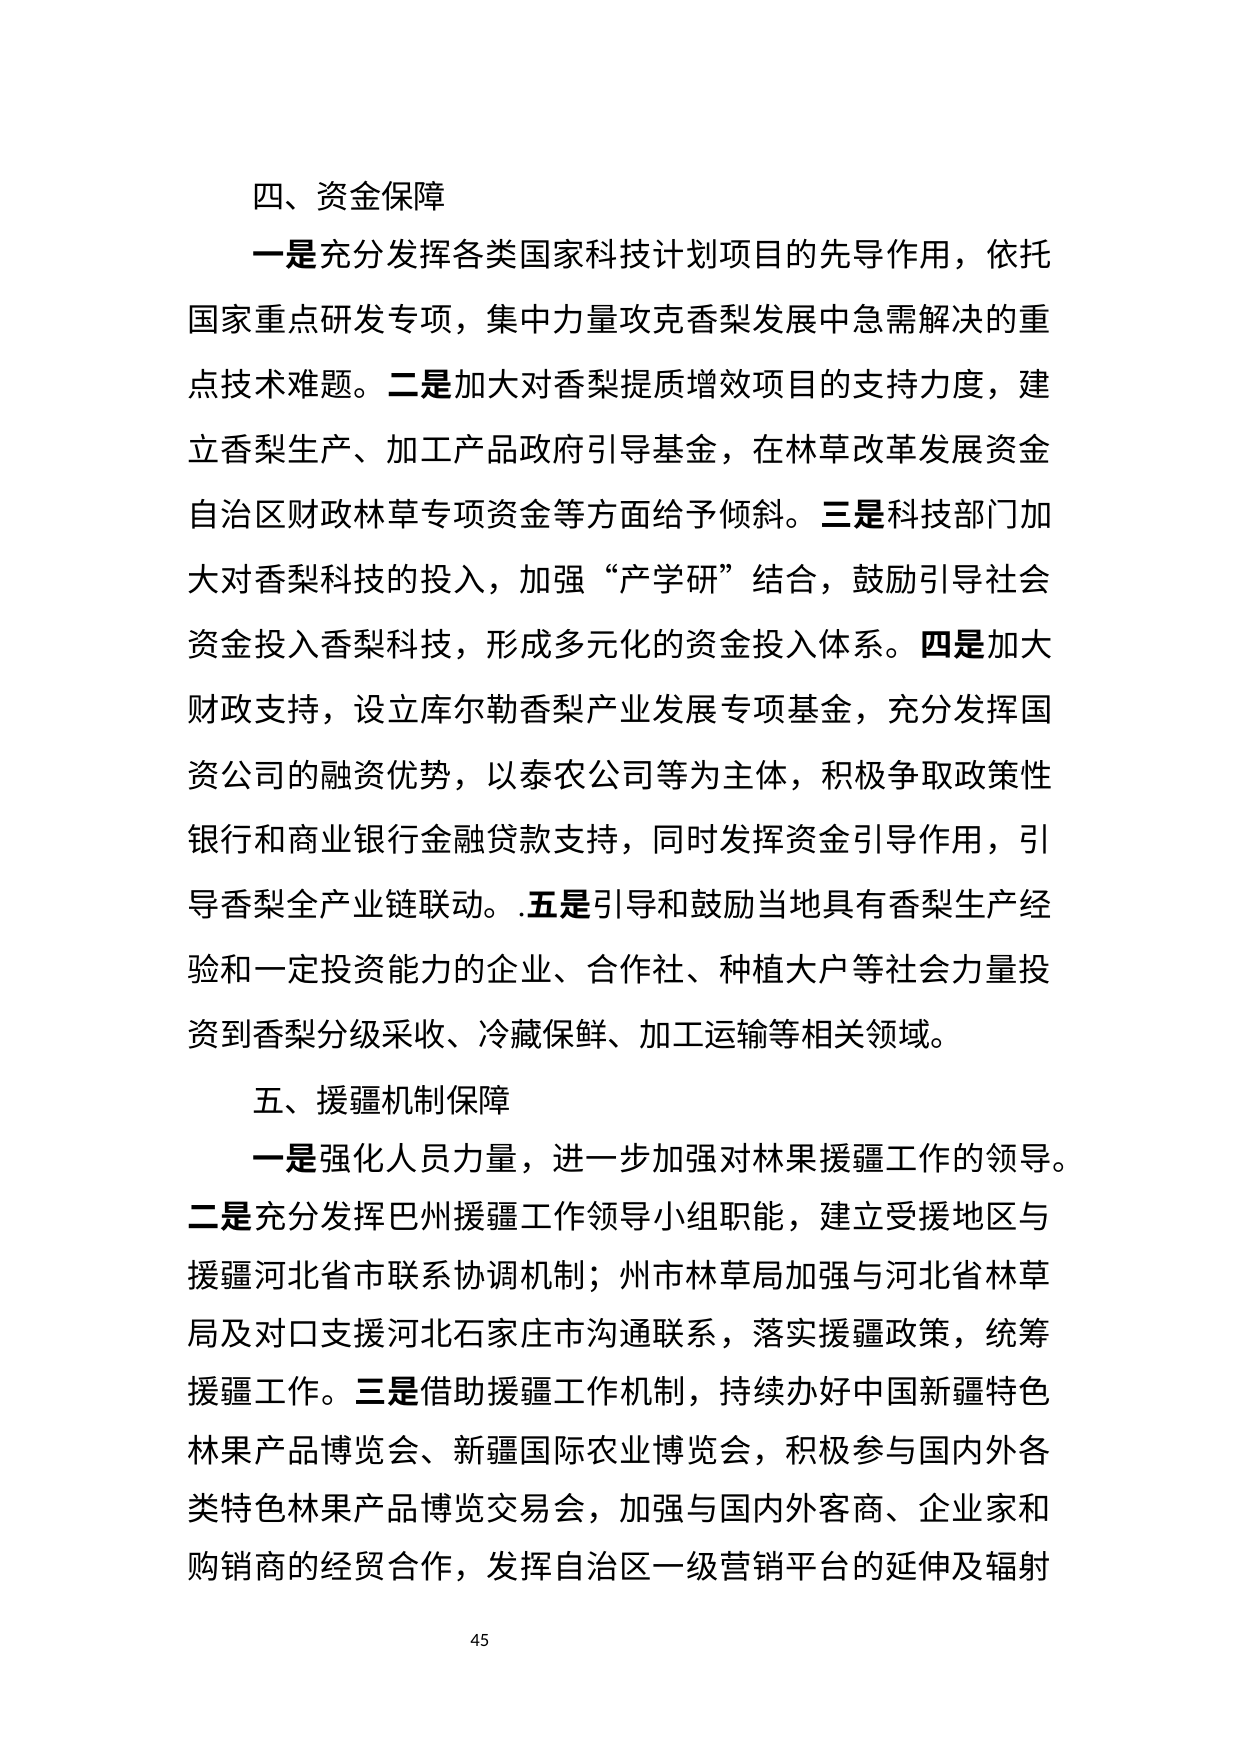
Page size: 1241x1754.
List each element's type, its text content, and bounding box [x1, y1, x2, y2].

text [187, 1124, 1053, 1590]
text 一是充分发挥各类国家科技计划项目的先导作用，依托国家重点研发专项，集中力量攻克香梨发展中急需解决的重点技术难题。二是加大对香梨提质增效项目的支持力度，建立香梨生产、加工产品政府引导基金，在林草改革发展资金、自治区财政林草专项资金等方面给予倾斜。三是科技部门加大对香梨科技的投入，加强“产学研”结合，鼓励引导社会资金投入香梨科技，形成多元化的资金投入体系。四是加大财政支持，设立库尔勒香梨产业发展专项基金，充分发挥国资公司的融资优势，以泰农公司等为主体，积极争取政策性银行和商业银行金融贷款支持，同时发挥资金引导作用，引导香梨全产业链联动。.五是引导和鼓励当地具有香梨生产经验和一定投资能力的企业、合作社、种植大户等社会力量投资到香梨分级采收、冷藏保鲜、加工运输等相关领域。 [187, 220, 1053, 1065]
subtitle 五、援疆机制保障 [187, 1065, 1053, 1124]
subtitle 四、资金保障 [187, 162, 1053, 220]
